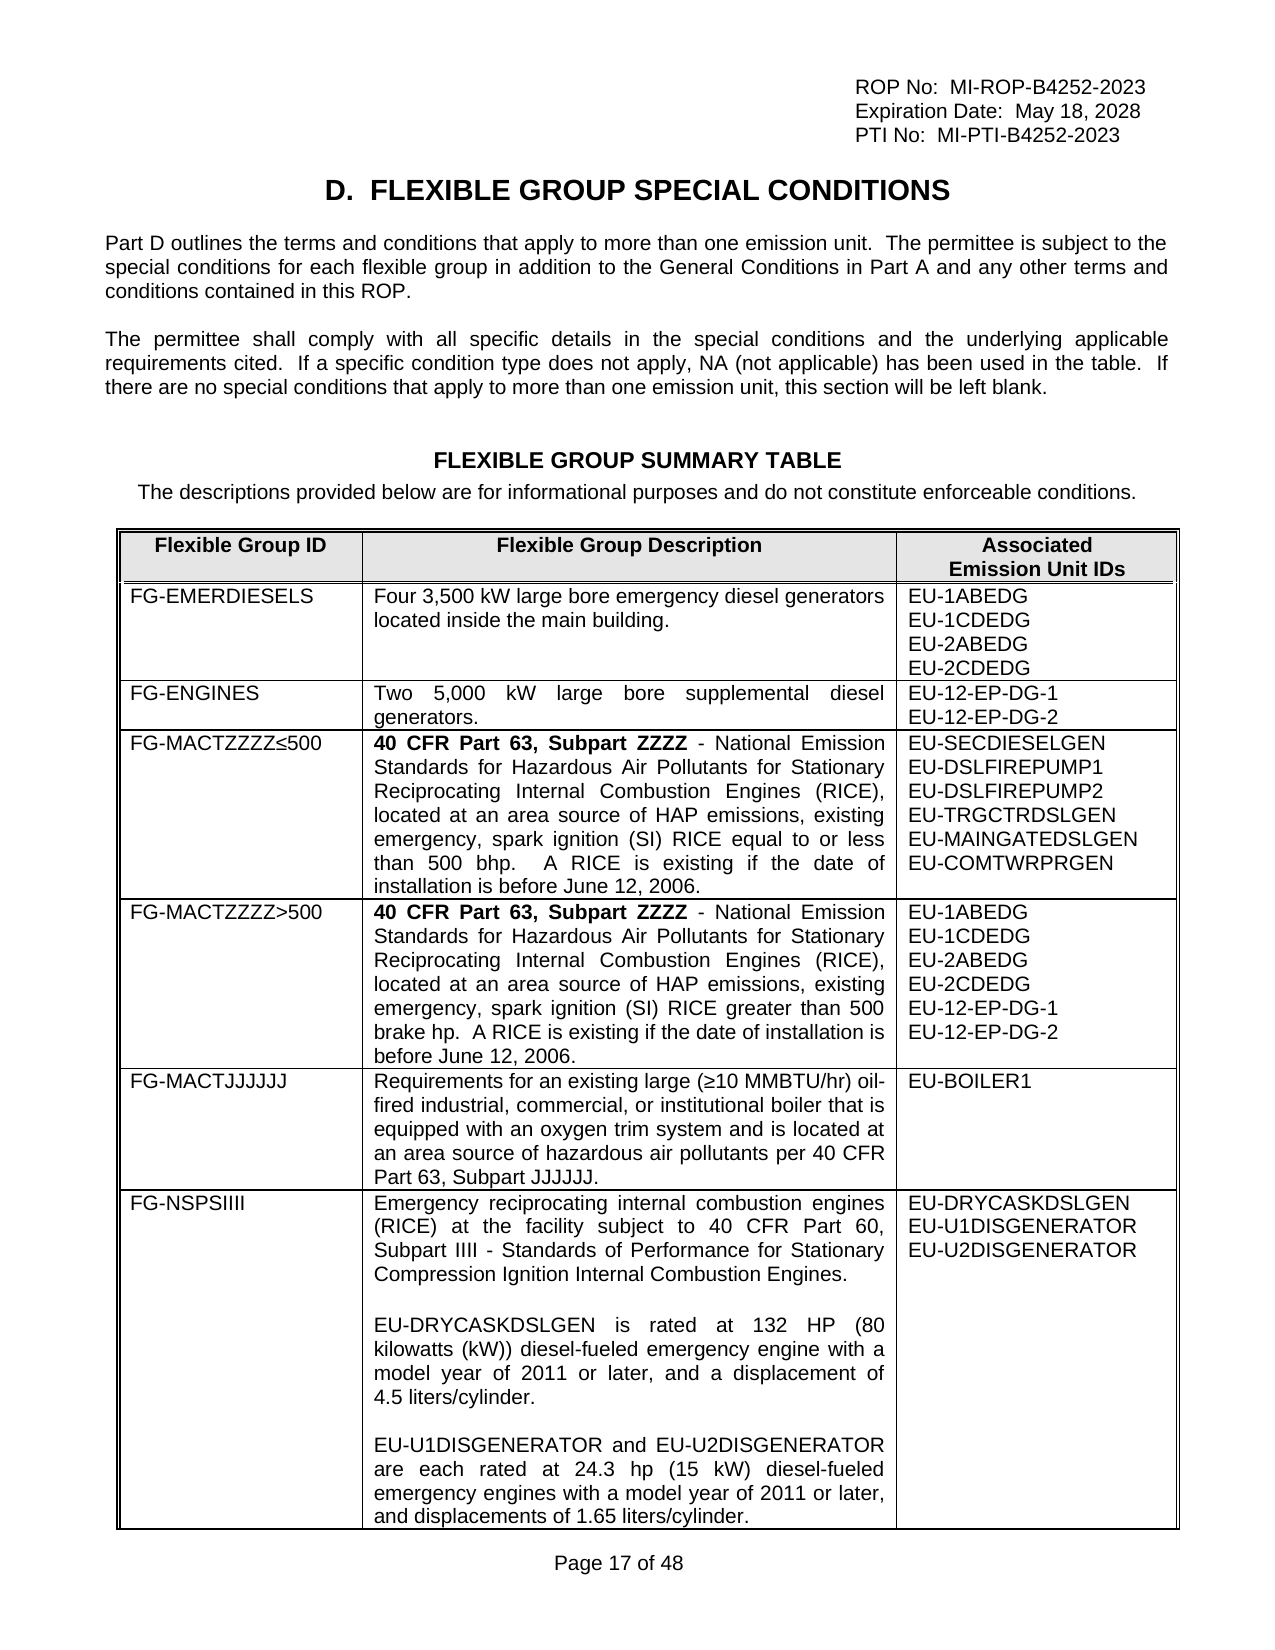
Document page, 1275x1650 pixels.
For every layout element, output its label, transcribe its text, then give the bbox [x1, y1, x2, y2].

table_header Associated Emission Unit IDs [897, 533, 1176, 581]
table_cell FG-ENGINES [121, 681, 362, 729]
table_header Flexible Group Description [363, 533, 896, 581]
table_cell 40 CFR Part 63, Subpart ZZZZ - National Emission Standards for Hazardous Air Pollutants for Stationary Reciprocating Internal Combustion Engines (RICE), located at an area source of HAP emissions, existing emergency, spark ignition (SI) RICE equal to or less than 500 bhp. A RICE is existing if the date of installation is before June 12, 2006. [363, 731, 896, 898]
table_cell Four 3,500 kW large bore emergency diesel generators located inside the main building. [363, 584, 896, 679]
table_cell EU-1ABEDG EU-1CDEDG EU-2ABEDG EU-2CDEDG EU-12-EP-DG-1 EU-12-EP-DG-2 [897, 900, 1176, 1067]
table_cell FG-MACTJJJJJJ [121, 1069, 362, 1189]
table_cell Emergency reciprocating internal combustion engines (RICE) at the facility subject to 40 CFR Part 60, Subpart IIII - Standards of Performance for Stationary Compression Ignition Internal Combustion Engines. EU-DRYCASKDSLGEN is rated at 132 HP (80 kilowatts (kW)) diesel-fueled emergency engine with a model year of 2011 or later, and a displacement of 4.5 liters/cylinder. EU-U1DISGENERATOR and EU-U2DISGENERATOR are each rated at 24.3 hp (15 kW) diesel-fueled emergency engines with a model year of 2011 or later, and displacements of 1.65 liters/cylinder. [363, 1191, 896, 1528]
table_cell Requirements for an existing large (≥10 MMBTU/hr) oil-fired industrial, commercial, or institutional boiler that is equipped with an oxygen trim system and is located at an area source of hazardous air pollutants per 40 CFR Part 63, Subpart JJJJJJ. [363, 1069, 896, 1189]
text The permittee shall comply with all specific details in the special conditions and the underlying applicable requirements cited. If a specific condition type does not apply, NA (not applicable) has been used in the table. If there are no special conditions that apply to more than one emission unit, this section will be left blank. [105, 327, 1170, 398]
table_cell 40 CFR Part 63, Subpart ZZZZ - National Emission Standards for Hazardous Air Pollutants for Stationary Reciprocating Internal Combustion Engines (RICE), located at an area source of HAP emissions, existing emergency, spark ignition (SI) RICE greater than 500 brake hp. A RICE is existing if the date of installation is before June 12, 2006. [363, 900, 896, 1067]
table_cell Two 5,000 kW large bore supplemental diesel generators. [363, 681, 896, 729]
table_cell FG-MACTZZZZ≤500 [121, 731, 362, 898]
table_cell FG-NSPSIIII [121, 1191, 362, 1528]
table_header Flexible Group ID [121, 533, 362, 581]
subtitle D. FLEXIBLE GROUP SPECIAL CONDITIONS [105, 173, 1170, 207]
table_cell FG-EMERDIESELS [121, 581, 362, 679]
table_cell EU-DRYCASKDSLGEN EU-U1DISGENERATOR EU-U2DISGENERATOR [897, 1191, 1176, 1528]
text Part D outlines the terms and conditions that apply to more than one emission unit. The permittee is subject to the special conditions for each flexible group in addition to the General Conditions in Part A and any other terms and conditions contained in this ROP. [105, 231, 1170, 303]
subtitle FLEXIBLE GROUP SUMMARY TABLE [105, 447, 1170, 474]
text The descriptions provided below are for informational purposes and do not constitute enforceable conditions. [105, 480, 1170, 504]
table_cell EU-SECDIESELGEN EU-DSLFIREPUMP1 EU-DSLFIREPUMP2 EU-TRGCTRDSLGEN EU-MAINGATEDSLGEN EU-COMTWRPRGEN [897, 731, 1176, 898]
table_cell EU-12-EP-DG-1 EU-12-EP-DG-2 [897, 681, 1176, 729]
table_cell FG-MACTZZZZ>500 [121, 900, 362, 1067]
table_cell EU-1ABEDG EU-1CDEDG EU-2ABEDG EU-2CDEDG [897, 581, 1176, 679]
table_cell EU-BOILER1 [897, 1069, 1176, 1189]
